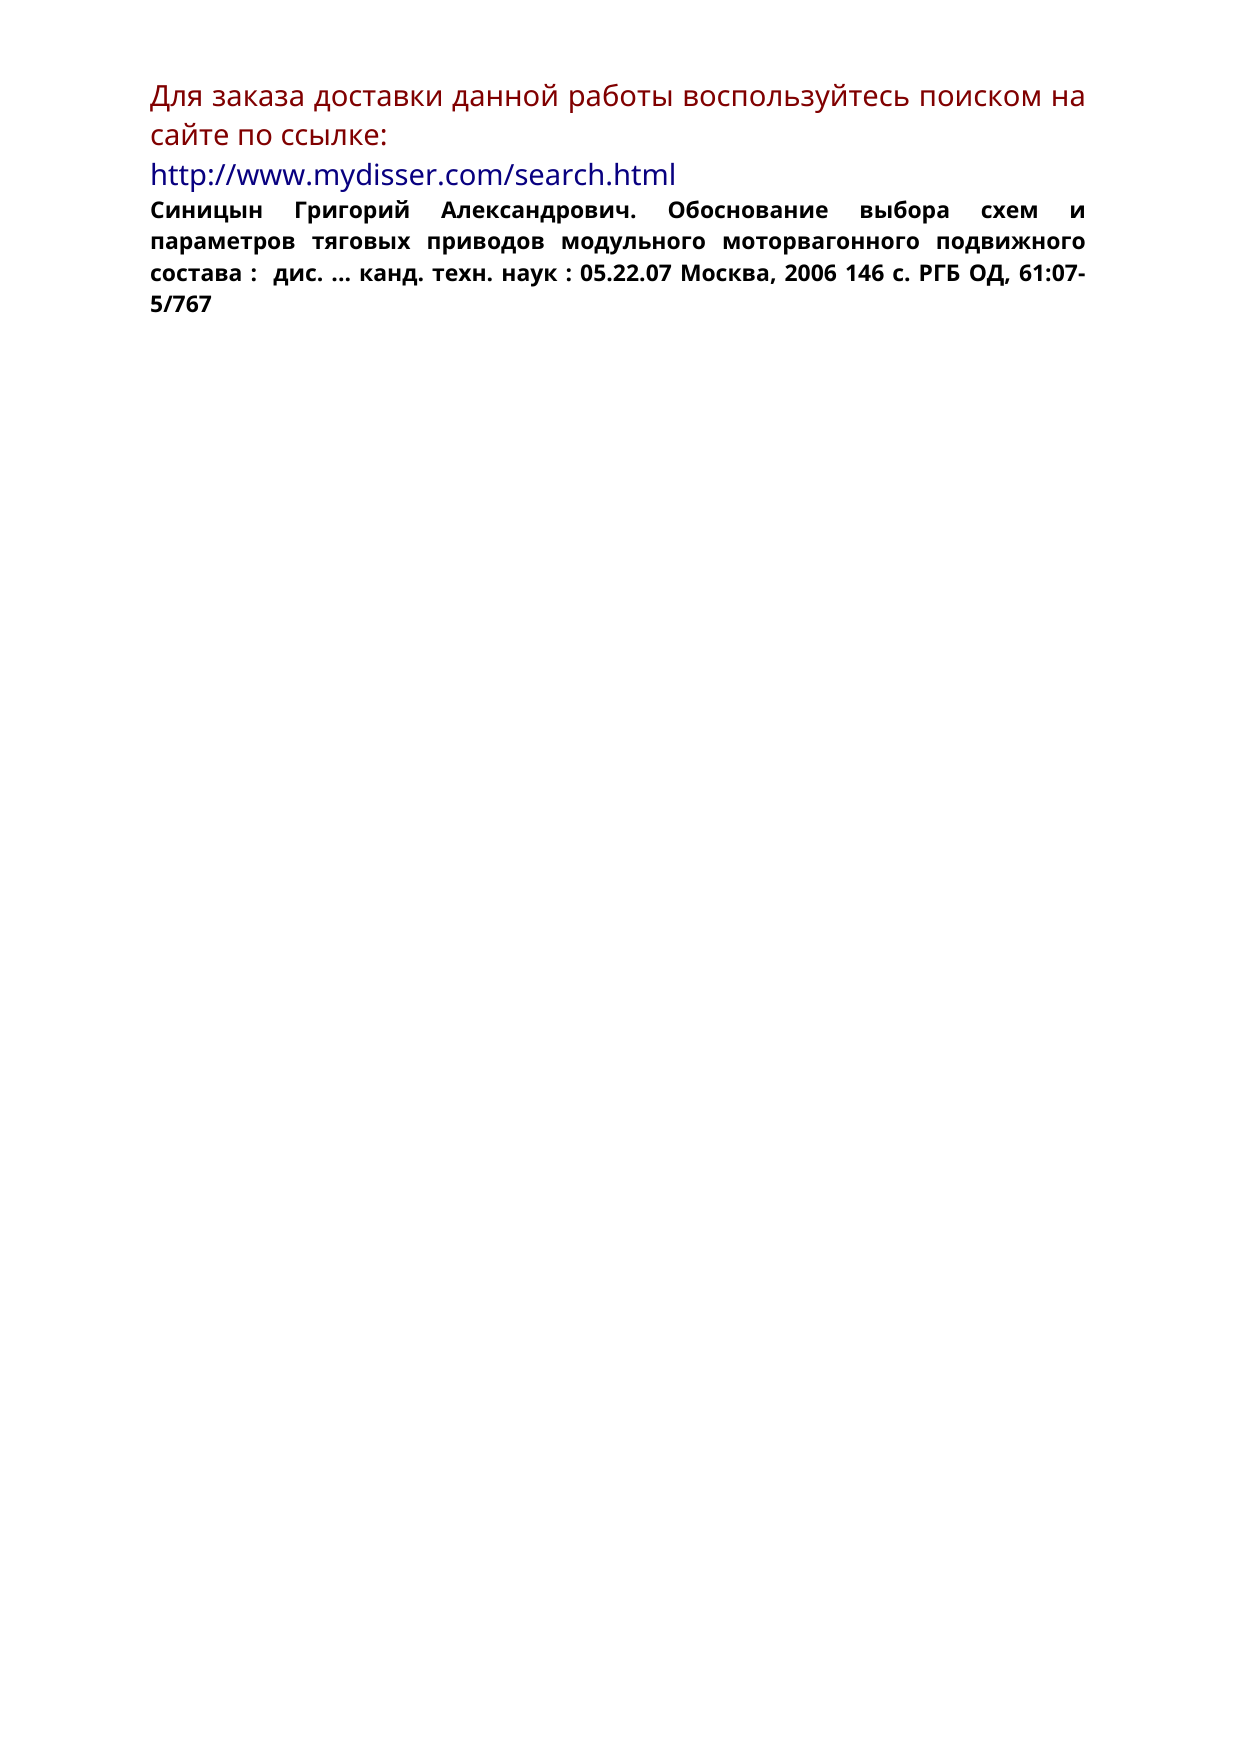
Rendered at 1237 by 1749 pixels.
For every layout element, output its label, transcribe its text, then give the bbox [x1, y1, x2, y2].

text Синицын Григорий Александрович. Обоснование выбора схем и параметров тяговых приводов модульного моторвагонного подвижного состава : дис. ... канд. техн. наук : 05.22.07 Москва, 2006 146 с. РГБ ОД, 61:07-5/767 [150, 194, 1086, 319]
